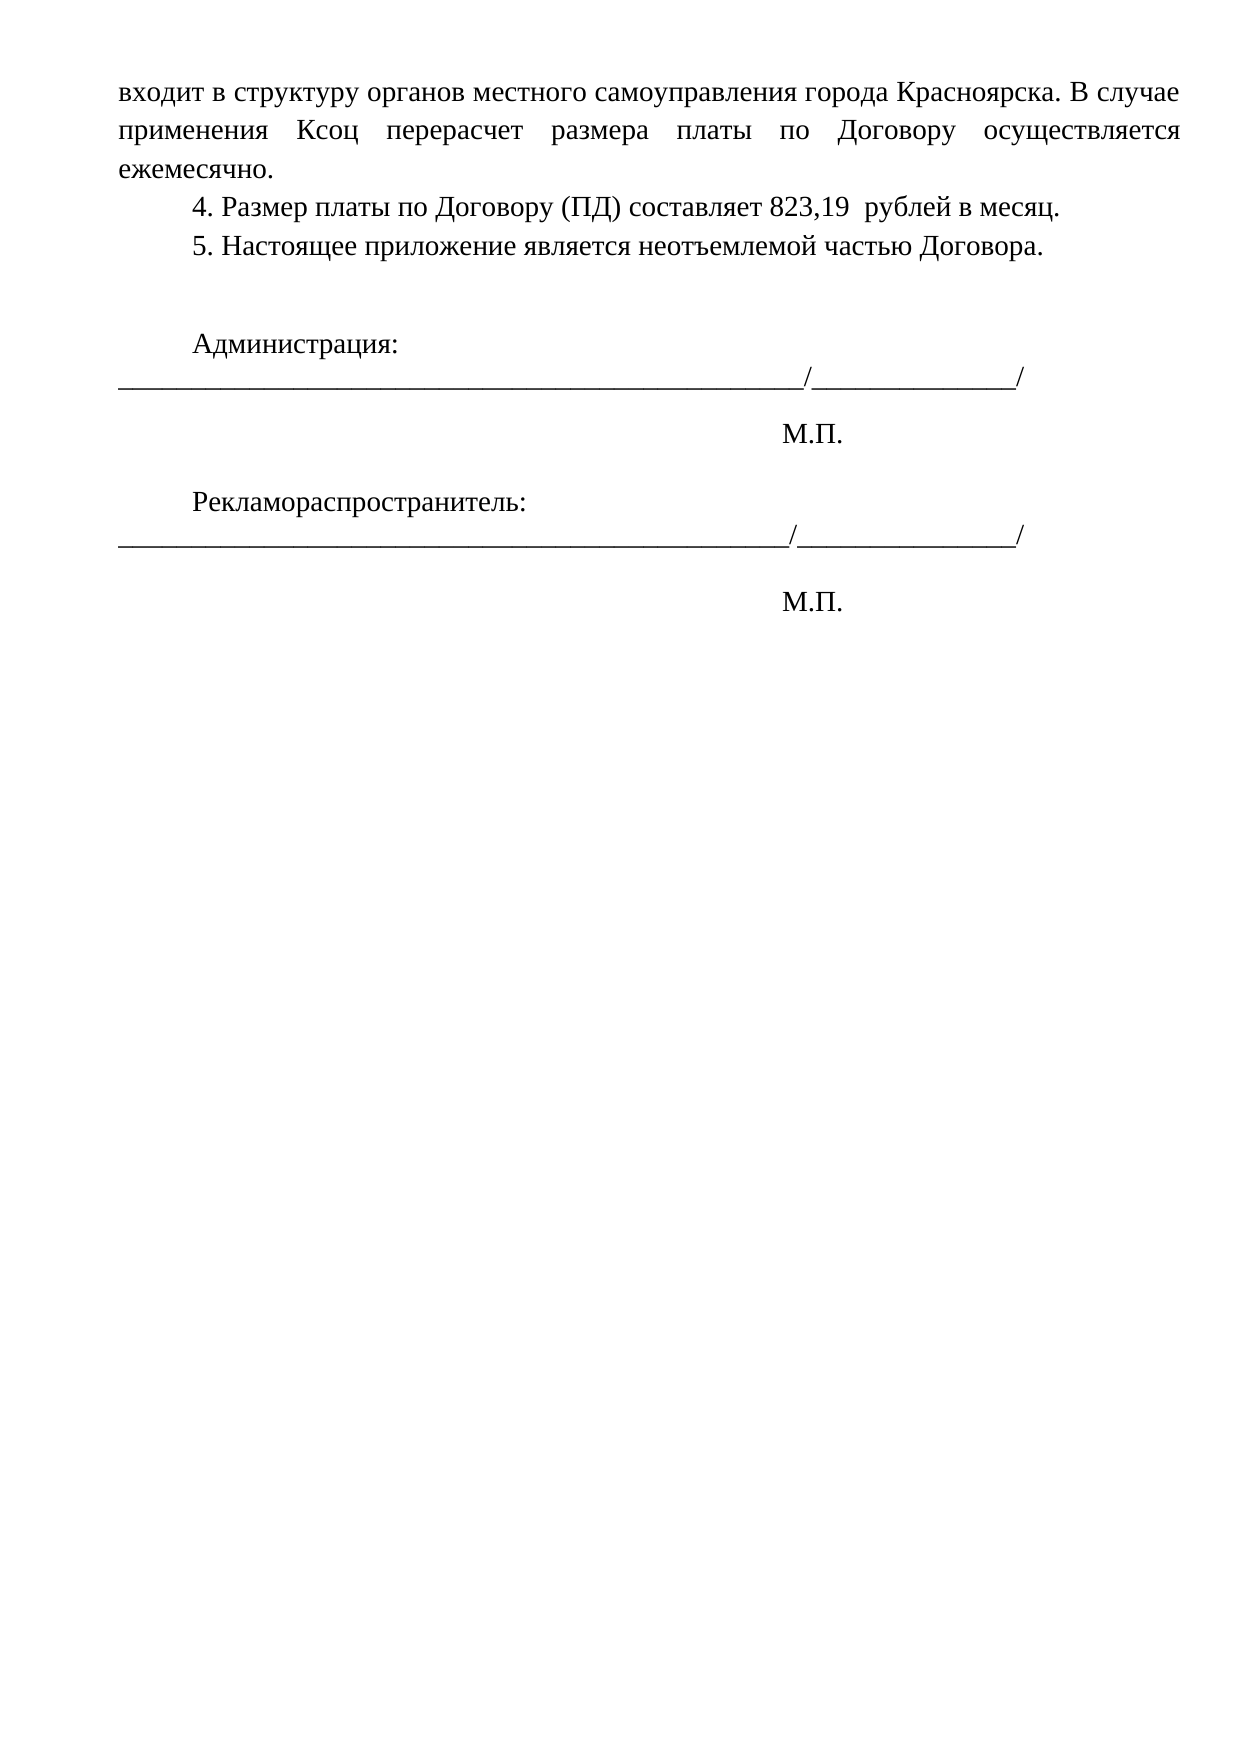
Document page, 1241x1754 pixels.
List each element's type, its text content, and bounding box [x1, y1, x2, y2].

text 5. Настоящее приложение является неотъемлемой частью Договора. [118, 228, 1181, 262]
text М.П. [118, 417, 1181, 450]
text _______________________________________________/______________/ [118, 359, 1181, 393]
text 4. Размер платы по Договору (ПД) составляет 823,19 рублей в месяц. [118, 189, 1181, 223]
text ______________________________________________/_______________/ [118, 517, 1181, 551]
text Рекламораспространитель: [118, 484, 1181, 517]
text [118, 74, 1181, 184]
text М.П. [118, 584, 1181, 618]
text Администрация: [118, 326, 1181, 359]
